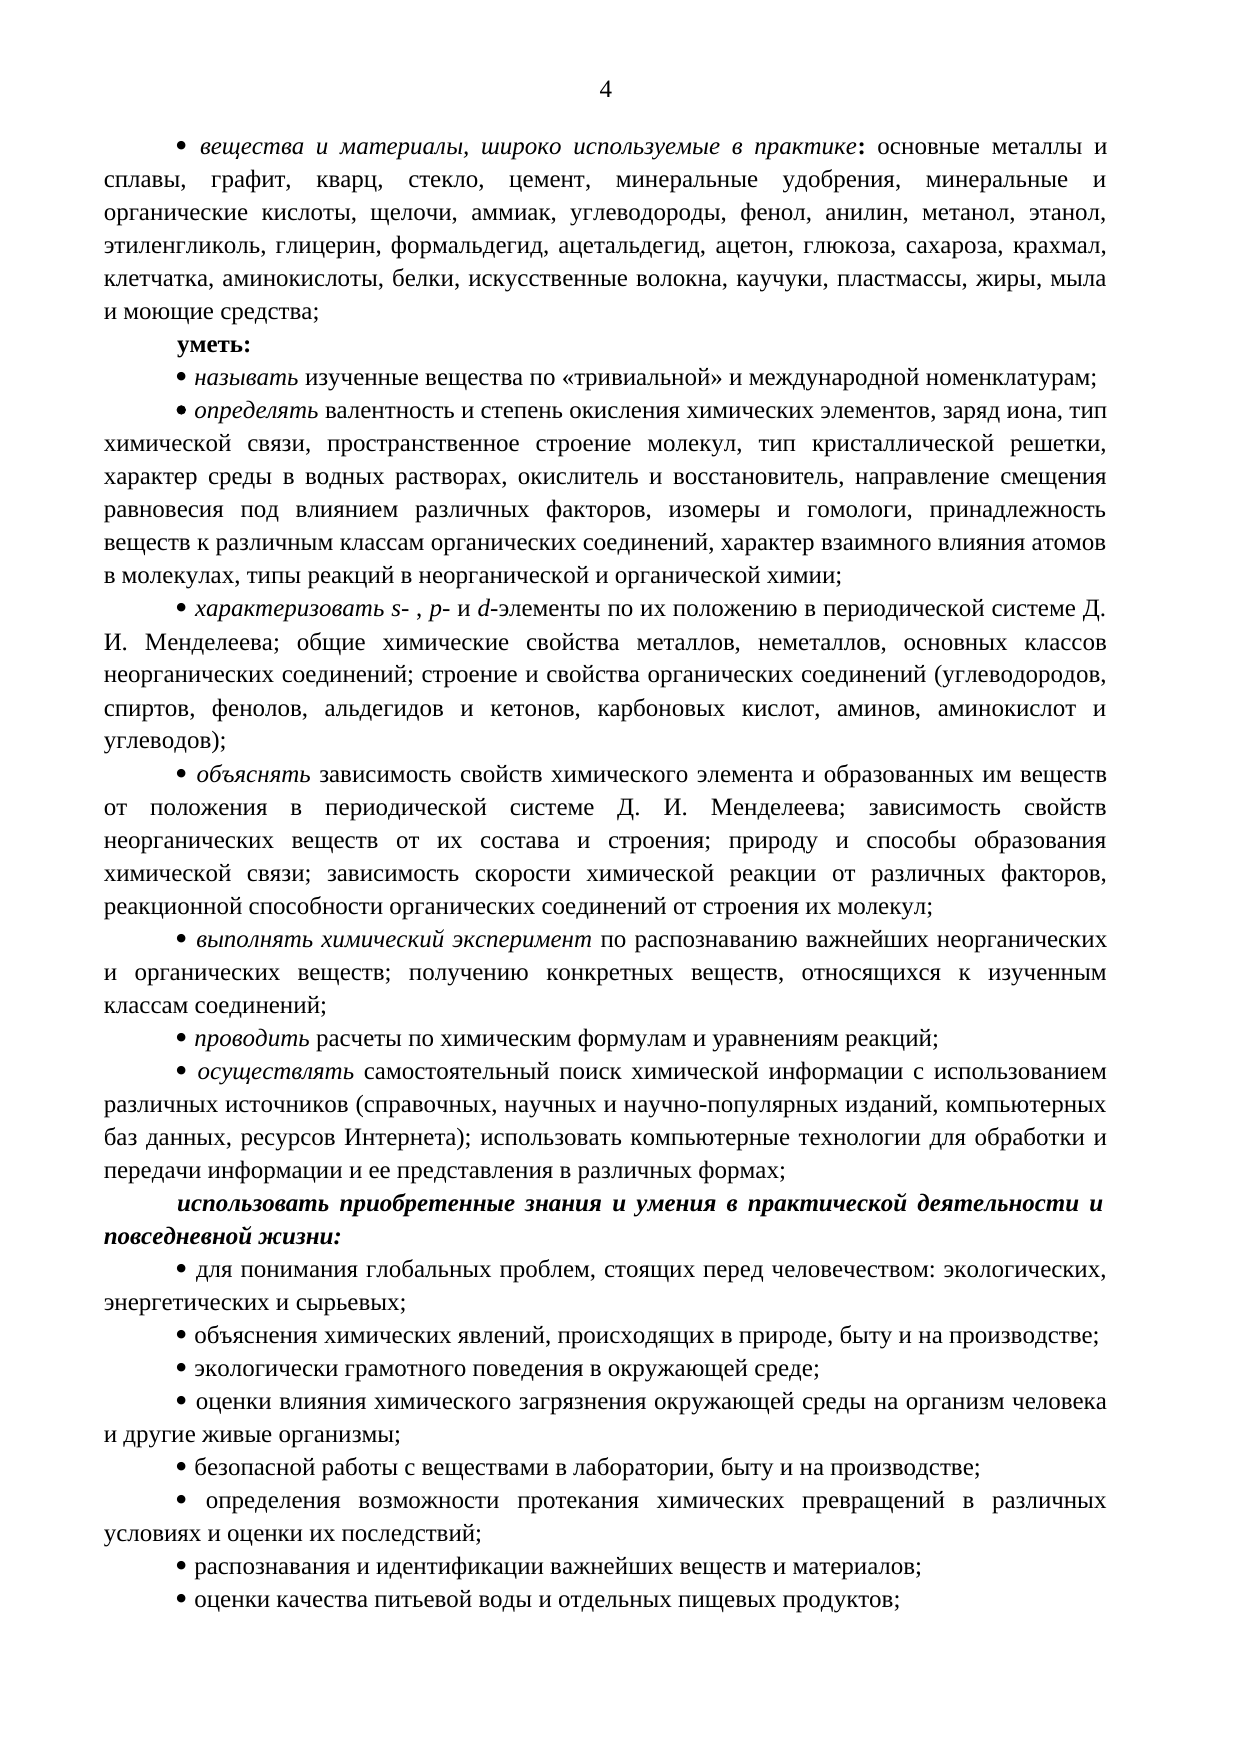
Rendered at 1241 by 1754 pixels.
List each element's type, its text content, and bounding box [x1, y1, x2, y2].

text  осуществлять самостоятельный поиск химической информации с использованием различных источников (справочных, научных и научно-популярных изданий, компьютерных баз данных, ресурсов Интернета); использовать компьютерные технологии для обработки и передачи информации и ее представления в различных формах; [103, 1056, 1107, 1184]
text  безопасной работы с веществами в лаборатории, быту и на производстве; [103, 1452, 1107, 1481]
text  объяснения химических явлений, происходящих в природе, быту и на производстве; [103, 1320, 1107, 1349]
text  проводить расчеты по химическим формулам и уравнениям реакций; [103, 1023, 1107, 1052]
text  экологически грамотного поведения в окружающей среде; [103, 1353, 1107, 1382]
text уметь: [103, 329, 1107, 358]
text  выполнять химический эксперимент по распознаванию важнейших неорганических и органических веществ; получению конкретных веществ, относящихся к изученным классам соединений; [103, 924, 1107, 1018]
text  оценки влияния химического загрязнения окружающей среды на организм человека и другие живые организмы; [103, 1386, 1107, 1448]
text  вещества и материалы, широко используемые в практике: основные металлы и сплавы, графит, кварц, стекло, цемент, минеральные удобрения, минеральные и органические кислоты, щелочи, аммиак, углеводороды, фенол, анилин, метанол, этанол, этиленгликоль, глицерин, формальдегид, ацетальдегид, ацетон, глюкоза, сахароза, крахмал, клетчатка, аминокислоты, белки, искусственные волокна, каучуки, пластмассы, жиры, мыла и моющие средства; [103, 131, 1107, 325]
text  называть изученные вещества по «тривиальной» и международной номенклатурам; [103, 362, 1107, 391]
text  распознавания и идентификации важнейших веществ и материалов; [103, 1551, 1107, 1580]
text использовать приобретенные знания и умения в практической деятельности и повседневной жизни: [103, 1188, 1107, 1250]
text  объяснять зависимость свойств химического элемента и образованных им веществ от положения в периодической системе Д. И. Менделеева; зависимость свойств неорганических веществ от их состава и строения; природу и способы образования химической связи; зависимость скорости химической реакции от различных факторов, реакционной способности органических соединений от строения их молекул; [103, 759, 1107, 919]
text  определять валентность и степень окисления химических элементов, заряд иона, тип химической связи, пространственное строение молекул, тип кристаллической решетки, характер среды в водных растворах, окислитель и восстановитель, направление смещения равновесия под влиянием различных факторов, изомеры и гомологи, принадлежность веществ к различным классам органических соединений, характер взаимного влияния атомов в молекулах, типы реакций в неорганической и органической химии; [103, 395, 1107, 589]
text  характеризовать s- , p- и d-элементы по их положению в периодической системе Д. И. Менделеева; общие химические свойства металлов, неметаллов, основных классов неорганических соединений; строение и свойства органических соединений (углеводородов, спиртов, фенолов, альдегидов и кетонов, карбоновых кислот, аминов, аминокислот и углеводов); [103, 593, 1107, 754]
text  определения возможности протекания химических превращений в различных условиях и оценки их последствий; [103, 1485, 1107, 1547]
text  для понимания глобальных проблем, стоящих перед человечеством: экологических, энергетических и сырьевых; [103, 1254, 1107, 1316]
text  оценки качества питьевой воды и отдельных пищевых продуктов; [103, 1584, 1107, 1613]
